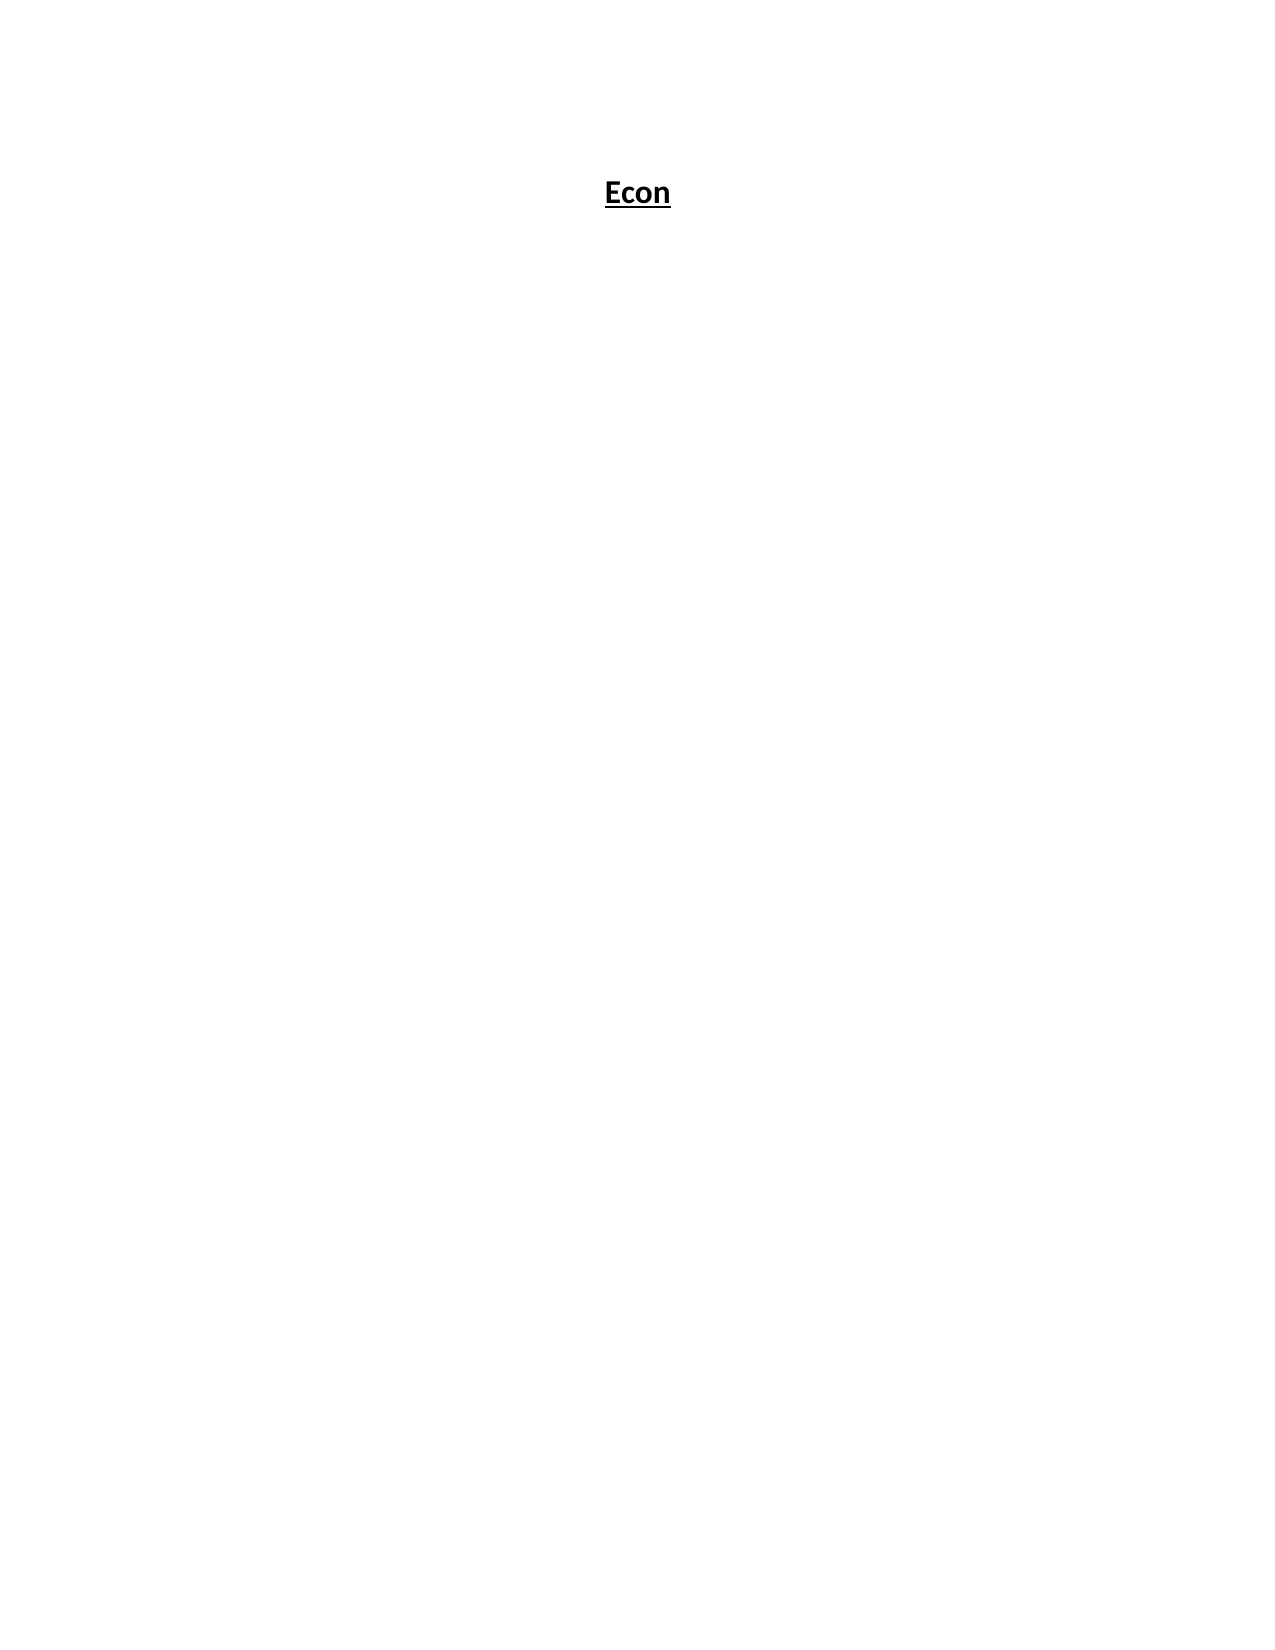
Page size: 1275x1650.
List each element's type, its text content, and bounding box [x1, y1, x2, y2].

subtitle Econ [187, 171, 1087, 212]
